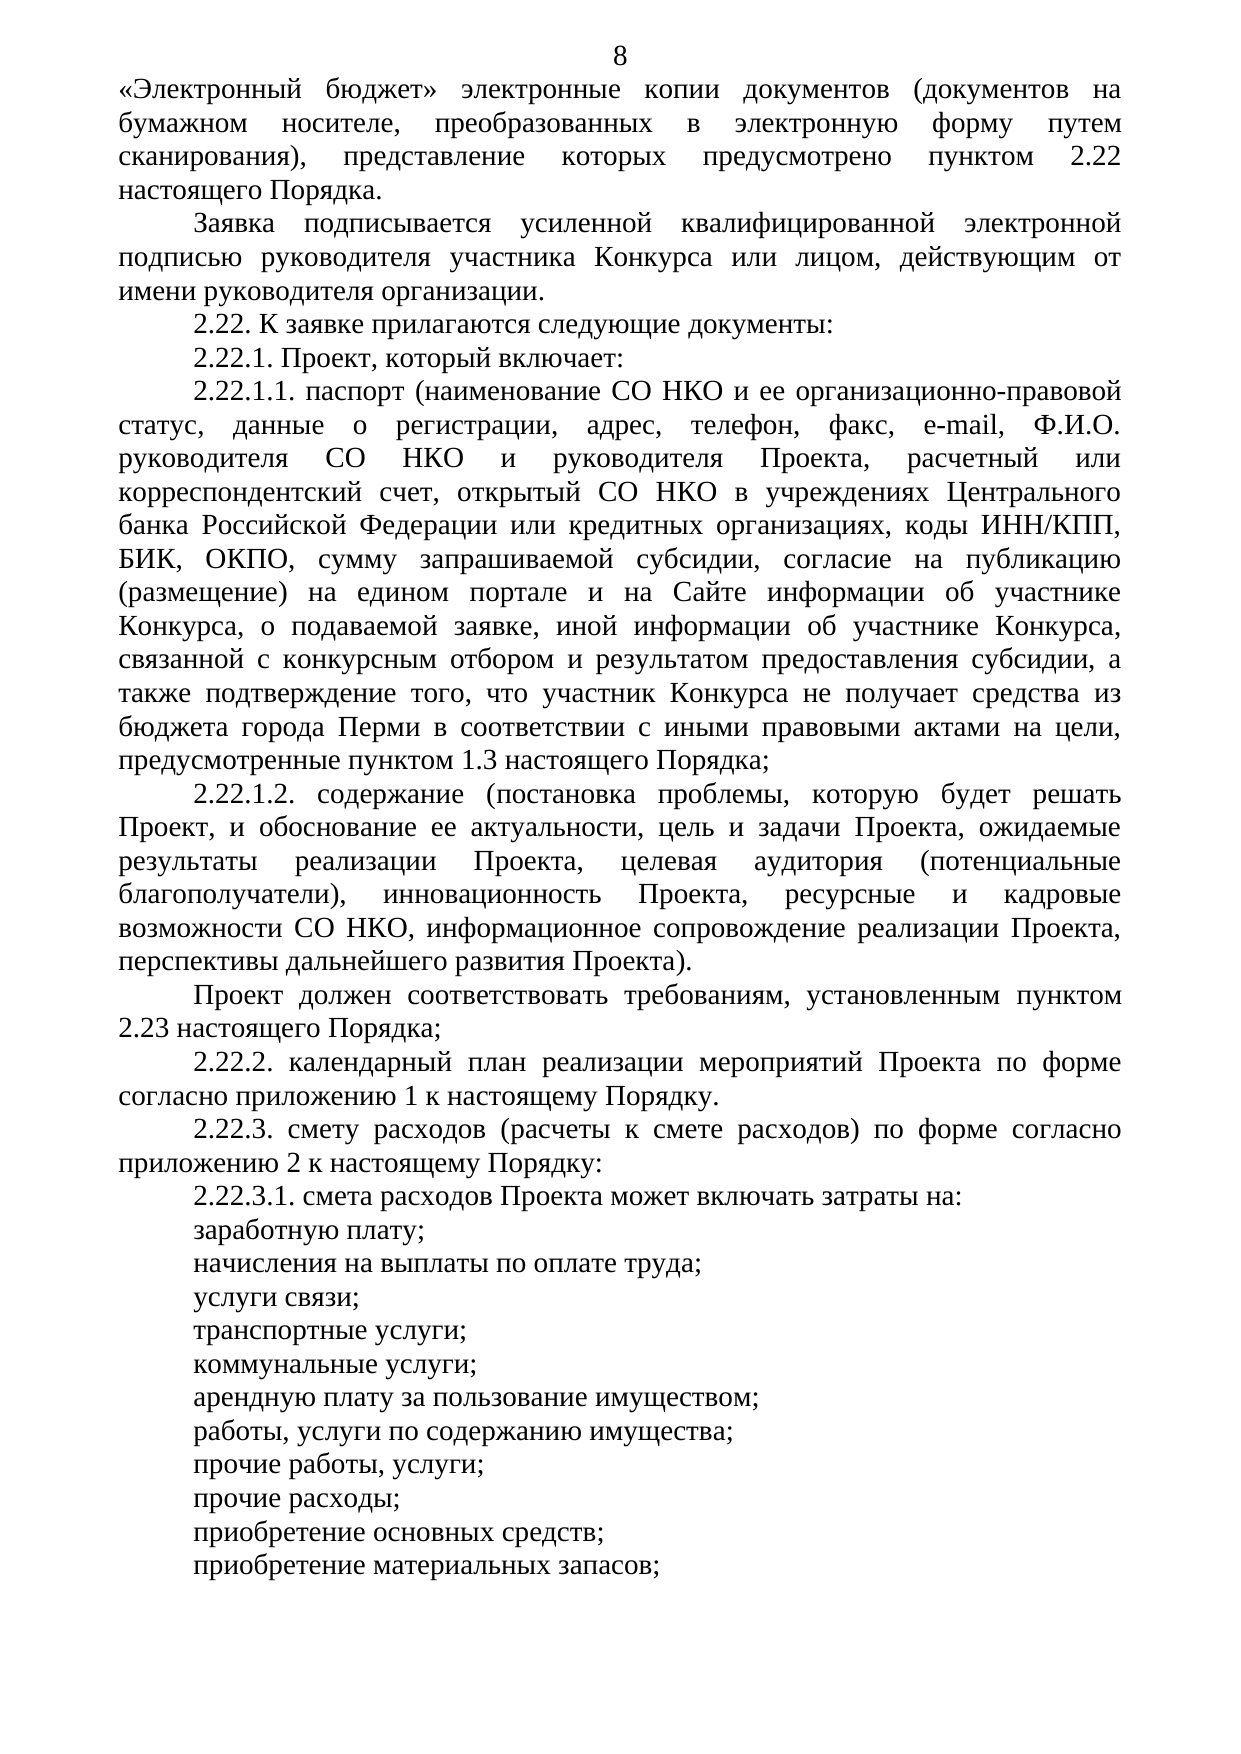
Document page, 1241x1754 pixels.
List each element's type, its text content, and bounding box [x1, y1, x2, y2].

text 2.22.3.1. смета расходов Проекта может включать затраты на: [118, 1178, 1122, 1212]
text 2.22.3. смету расходов (расчеты к смете расходов) по форме согласно приложению 2 к настоящему Порядку: [118, 1111, 1122, 1178]
text прочие расходы; [118, 1480, 1122, 1514]
text коммунальные услуги; [118, 1346, 1122, 1379]
text 2.22.2. календарный план реализации мероприятий Проекта по форме согласно приложению 1 к настоящему Порядку. [118, 1044, 1122, 1111]
text транспортные услуги; [118, 1312, 1122, 1346]
text прочие работы, услуги; [118, 1447, 1122, 1480]
text 2.22.1.1. паспорт (наименование СО НКО и ее организационно-правовой статус, данные о регистрации, адрес, телефон, факс, e-mail, Ф.И.О. руководителя СО НКО и руководителя Проекта, расчетный или корреспондентский счет, открытый СО НКО в учреждениях Центрального банка Российской Федерации или кредитных организациях, коды ИНН/КПП, БИК, ОКПО, сумму запрашиваемой субсидии, согласие на публикацию (размещение) на едином портале и на Сайте информации об участнике Конкурса, о подаваемой заявке, иной информации об участнике Конкурса, связанной с конкурсным отбором и результатом предоставления субсидии, а также подтверждение того, что участник Конкурса не получает средства из бюджета города Перми в соответствии с иными правовыми актами на цели, предусмотренные пунктом 1.3 настоящего Порядка; [118, 373, 1122, 776]
text услуги связи; [118, 1279, 1122, 1312]
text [118, 71, 1122, 206]
text приобретение основных средств; [118, 1514, 1122, 1547]
text 2.22.1. Проект, который включает: [118, 340, 1122, 373]
text 2.22. К заявке прилагаются следующие документы: [118, 306, 1122, 340]
text приобретение материальных запасов; [118, 1547, 1122, 1581]
text Заявка подписывается усиленной квалифицированной электронной подписью руководителя участника Конкурса или лицом, действующим от имени руководителя организации. [118, 206, 1122, 306]
text начисления на выплаты по оплате труда; [118, 1245, 1122, 1279]
text 2.22.1.2. содержание (постановка проблемы, которую будет решать Проект, и обоснование ее актуальности, цель и задачи Проекта, ожидаемые результаты реализации Проекта, целевая аудитория (потенциальные благополучатели), инновационность Проекта, ресурсные и кадровые возможности СО НКО, информационное сопровождение реализации Проекта, перспективы дальнейшего развития Проекта). [118, 776, 1122, 977]
text работы, услуги по содержанию имущества; [118, 1413, 1122, 1447]
text заработную плату; [118, 1212, 1122, 1245]
text Проект должен соответствовать требованиям, установленным пунктом 2.23 настоящего Порядка; [118, 977, 1122, 1044]
text арендную плату за пользование имуществом; [118, 1379, 1122, 1413]
